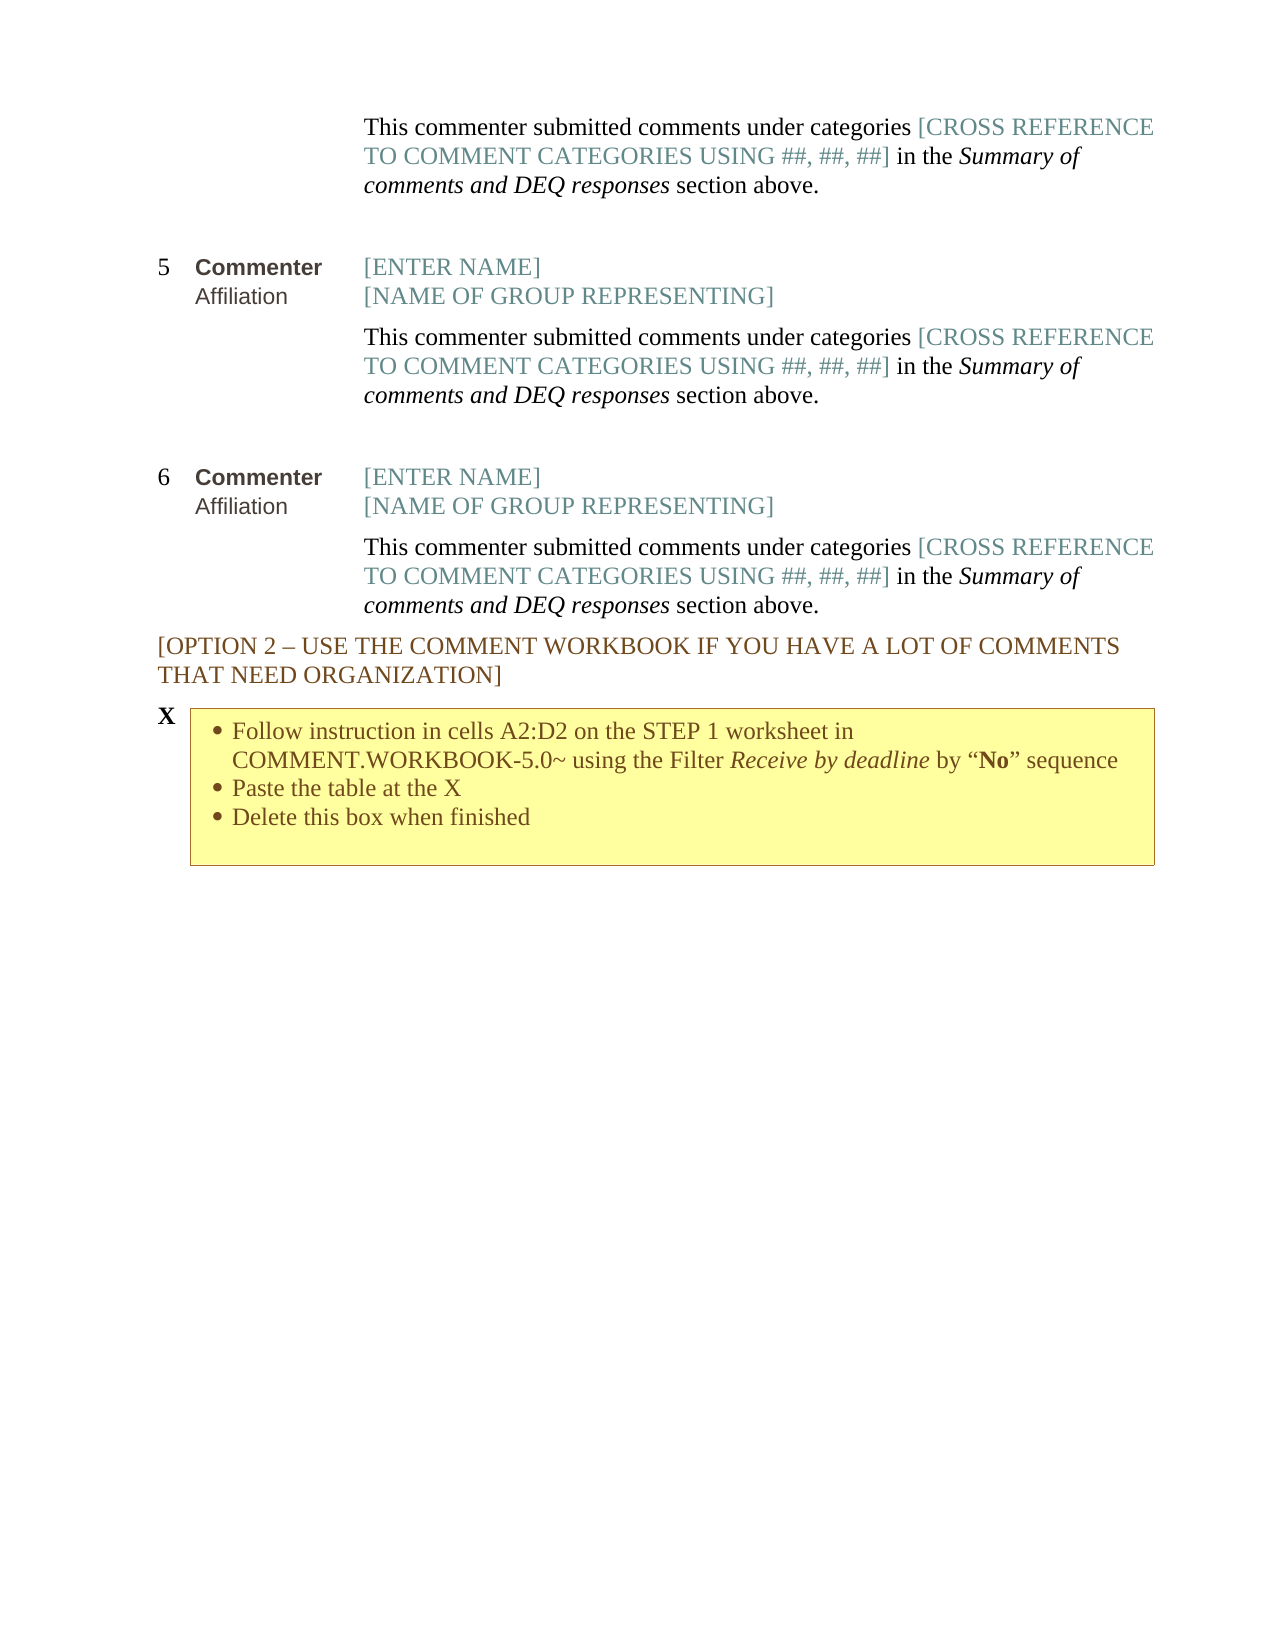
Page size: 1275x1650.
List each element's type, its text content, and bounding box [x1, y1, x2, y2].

list Commenter [ENTER NAME] [157, 252, 1171, 281]
list Affiliation [NAME OF GROUP REPRESENTING] [195, 281, 1172, 310]
list This commenter submitted comments under categories [CROSS REFERENCE TO COMMENT CATEGORIES USING ##, ##, ##] in the Summary of comments and DEQ responses section above. [364, 112, 1172, 199]
list This commenter submitted comments under categories [CROSS REFERENCE TO COMMENT CATEGORIES USING ##, ##, ##] in the Summary of comments and DEQ responses section above. [364, 322, 1172, 409]
list X [157, 701, 1172, 730]
list Affiliation [NAME OF GROUP REPRESENTING] [195, 491, 1172, 520]
list Commenter [ENTER NAME] [157, 462, 1171, 491]
text [OPTION 2 – USE THE COMMENT WORKBOOK IF YOU HAVE A LOT OF COMMENTS THAT NEED ORGANIZATION] [157, 631, 1172, 689]
list This commenter submitted comments under categories [CROSS REFERENCE TO COMMENT CATEGORIES USING ##, ##, ##] in the Summary of comments and DEQ responses section above. [364, 532, 1172, 619]
